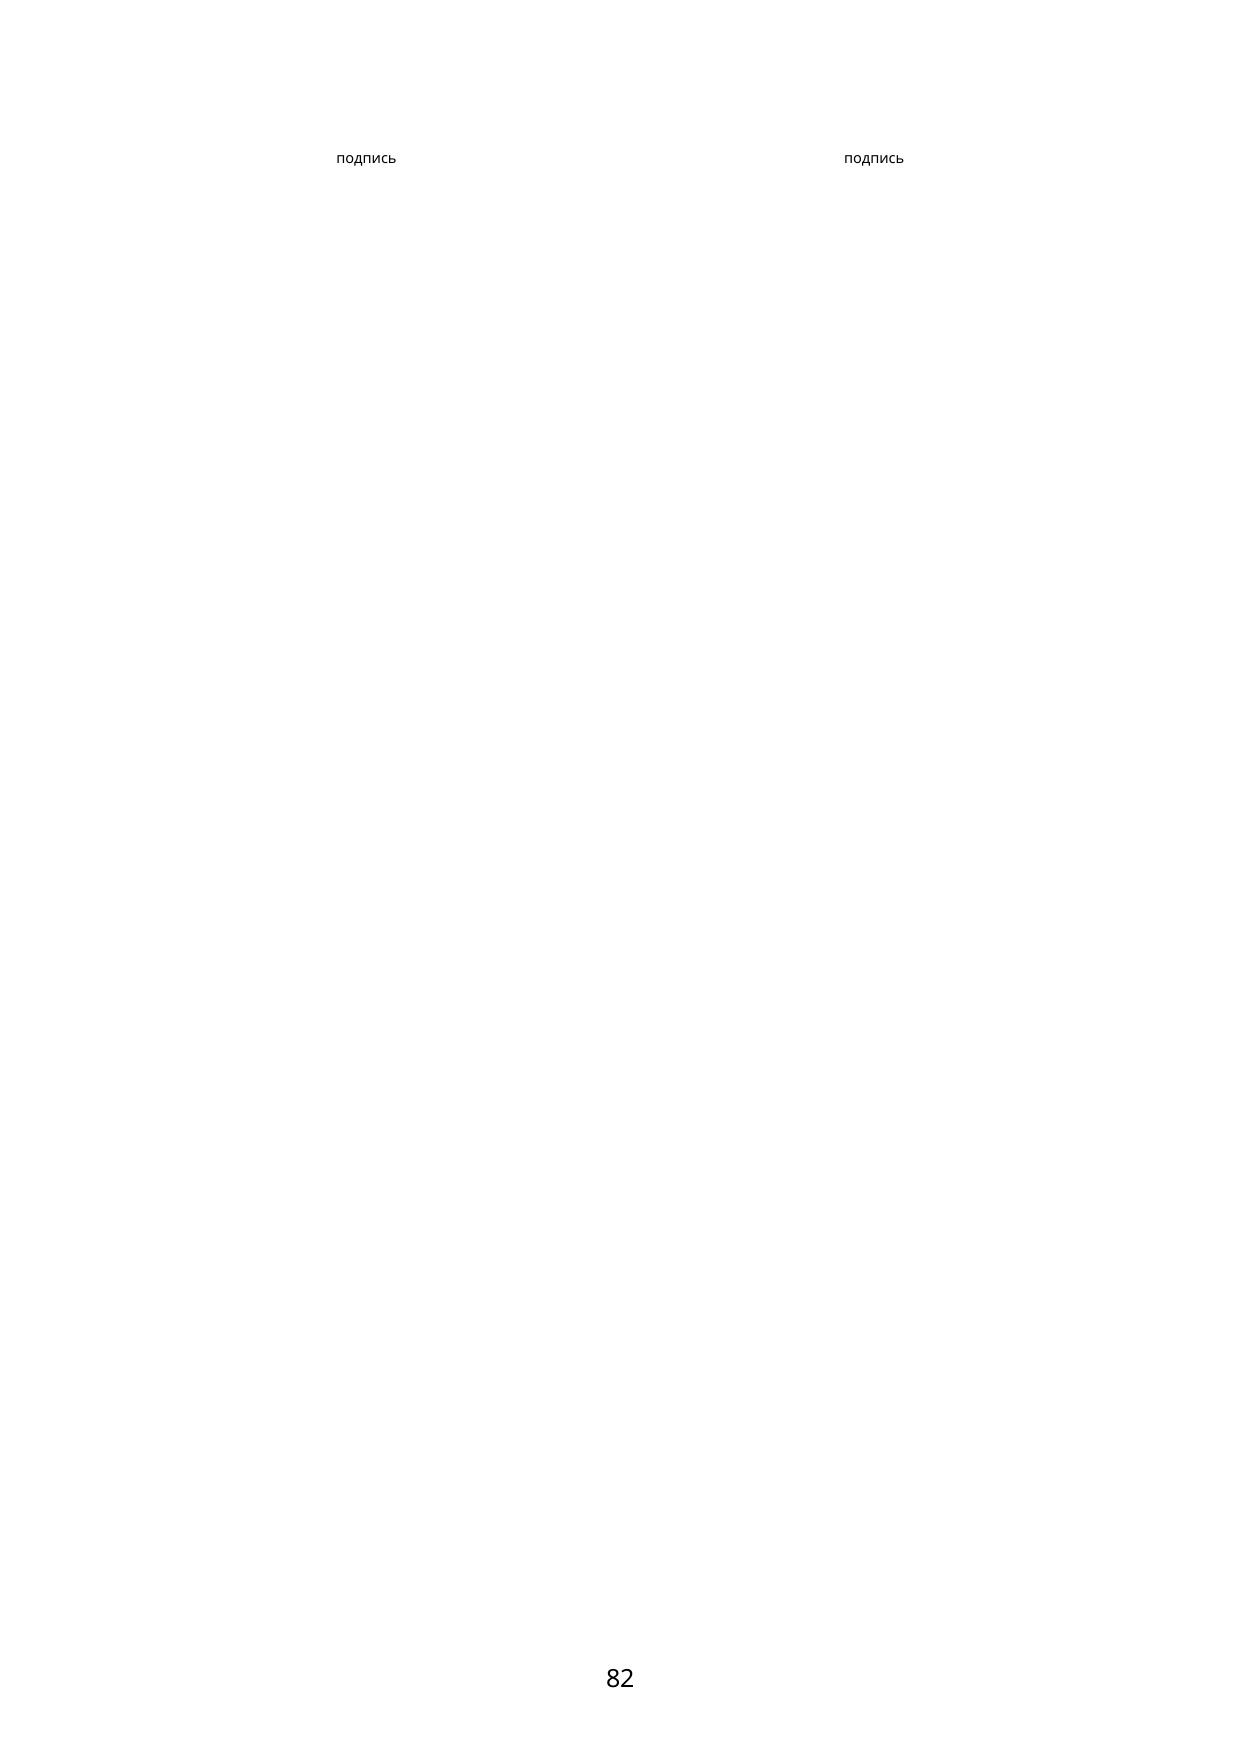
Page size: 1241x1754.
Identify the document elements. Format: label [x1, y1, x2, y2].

table_cell [112, 148, 620, 198]
table_cell [620, 148, 1128, 198]
